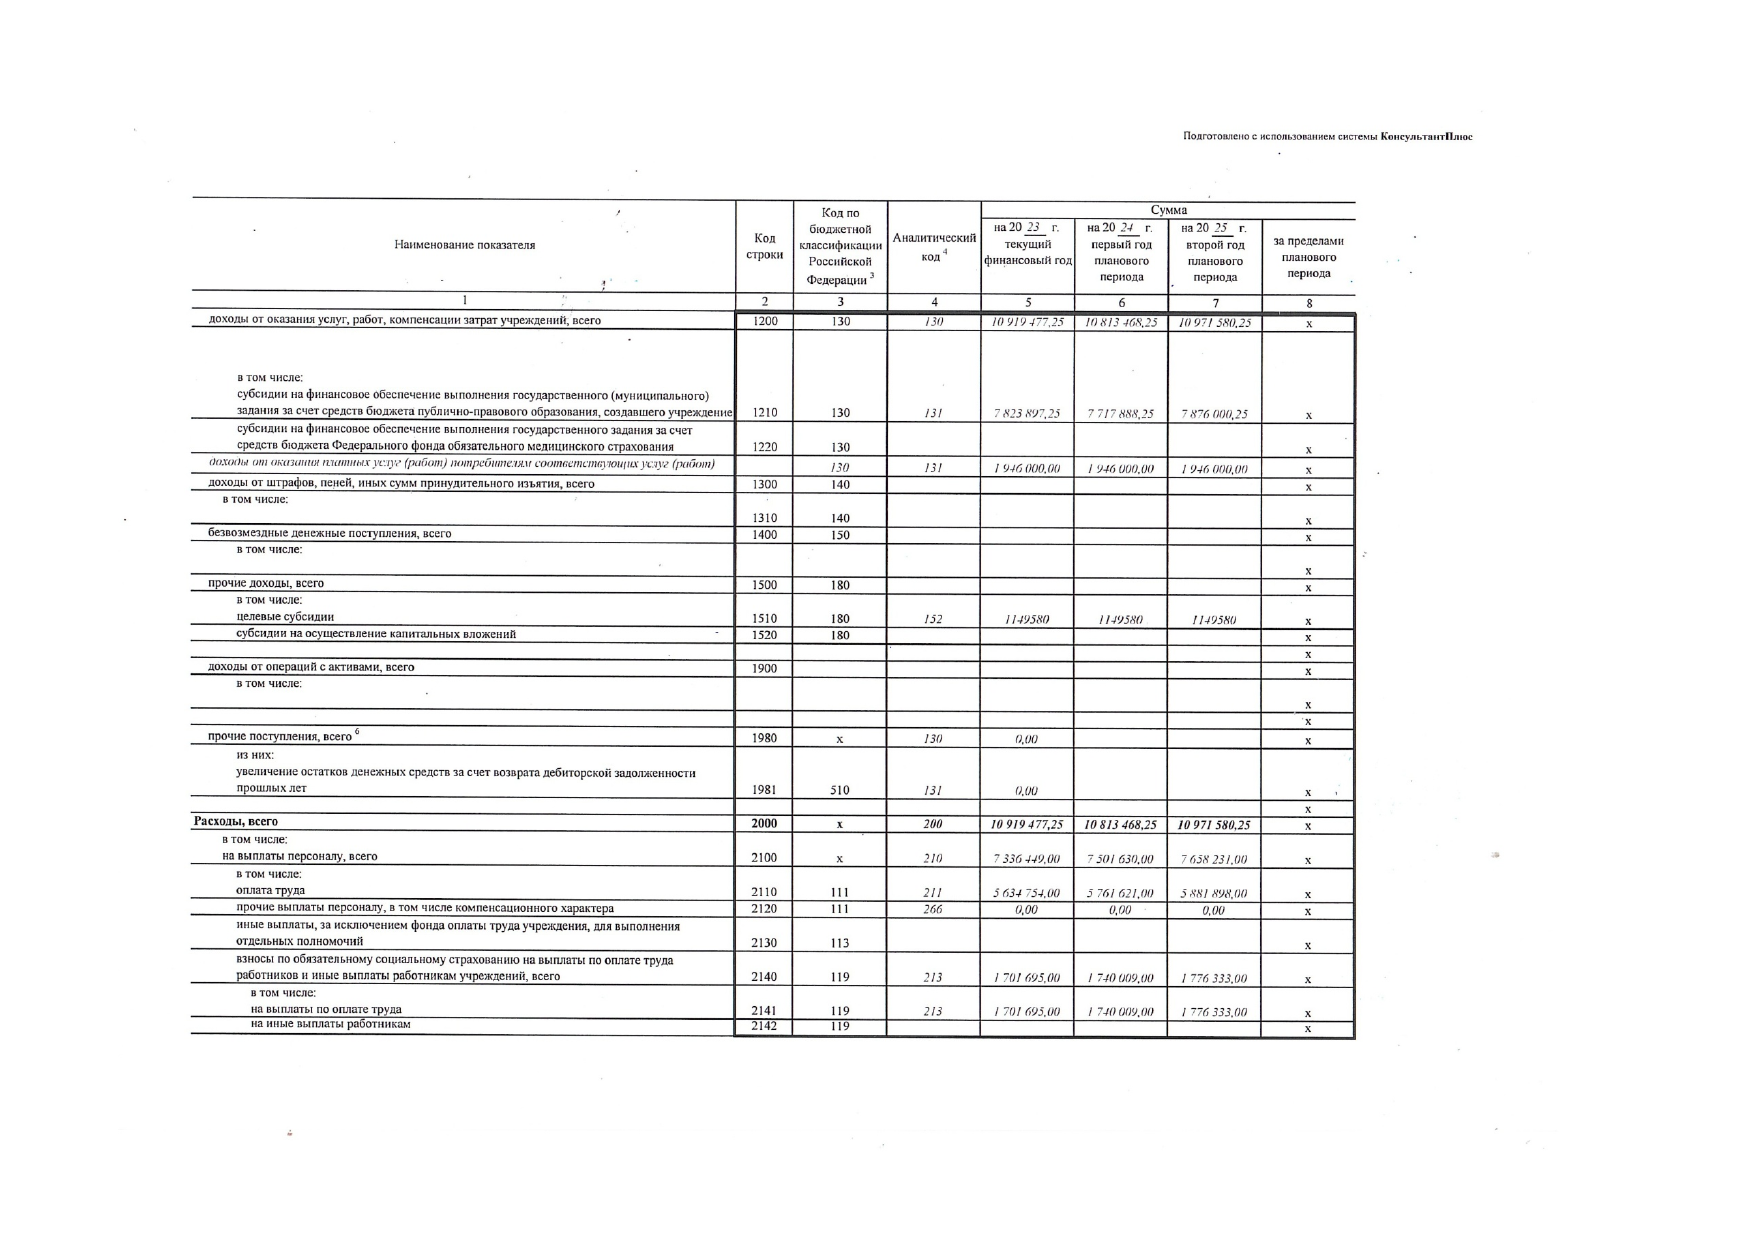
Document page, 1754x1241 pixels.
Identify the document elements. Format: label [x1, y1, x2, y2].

picture [118, 103, 1566, 1152]
